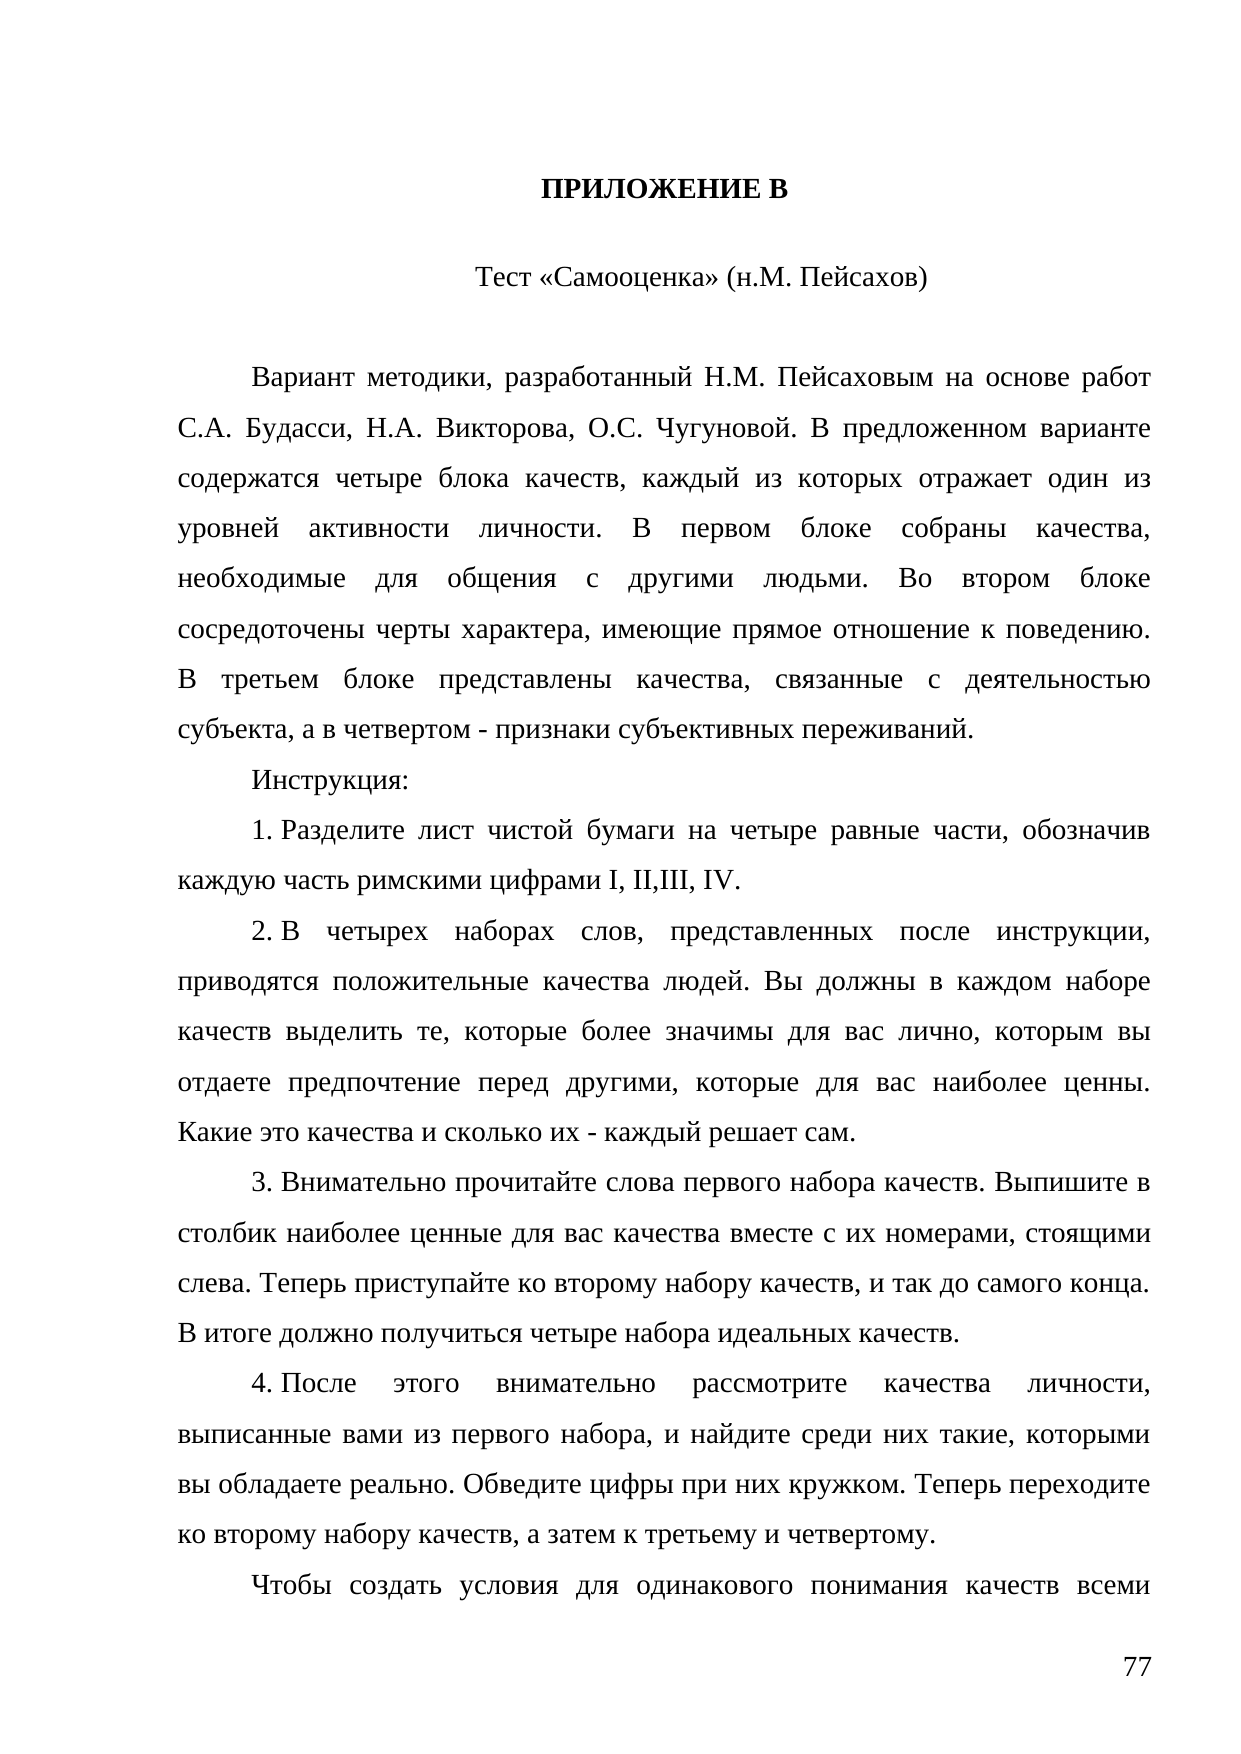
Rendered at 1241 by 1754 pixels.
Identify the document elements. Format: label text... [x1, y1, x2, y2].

text Вариант методики, разработанный Н.М. Пейсаховым на основе работ С.А. Будасси, Н.А. Викторова, О.С. Чугуновой. В предложенном варианте содержатся четыре блока качеств, каждый из которых отражает один из уровней активности личности. В первом блоке собраны качества, необходимые для общения с другими людьми. Во втором блоке сосредоточены черты характера, имеющие прямое отношение к поведению. В третьем блоке представлены качества, связанные с деятельностью субъекта, а в четвертом - признаки субъективных переживаний. [177, 359, 1152, 745]
list Разделите лист чистой бумаги на четыре равные части, обозначив каждую часть римскими цифрами I, II,III, IV. [177, 812, 1152, 896]
list В четырех наборах слов, представленных после инструкции, приводятся положительные качества людей. Вы должны в каждом наборе качеств выделить те, которые более значимы для вас лично, которым вы отдаете предпочтение перед другими, которые для вас наиболее ценны. Какие это качества и сколько их - каждый решает сам. [177, 913, 1152, 1148]
text Тест «Самооценка» (н.М. Пейсахов) [177, 259, 1152, 292]
list После этого внимательно рассмотрите качества личности, выписанные вами из первого набора, и найдите среди них такие, которыми вы обладаете реально. Обведите цифры при них кружком. Теперь переходите ко второму набору качеств, а затем к третьему и четвертому. [177, 1366, 1152, 1550]
text Приложение В [177, 171, 1152, 204]
list Внимательно прочитайте слова первого набора качеств. Выпишите в столбик наиболее ценные для вас качества вместе с их номерами, стоящими слева. Теперь приступайте ко второму набору качеств, и так до самого конца. В итоге должно получиться четыре набора идеальных качеств. [177, 1164, 1152, 1349]
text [177, 1567, 1152, 1600]
text Инструкция: [177, 762, 1152, 795]
